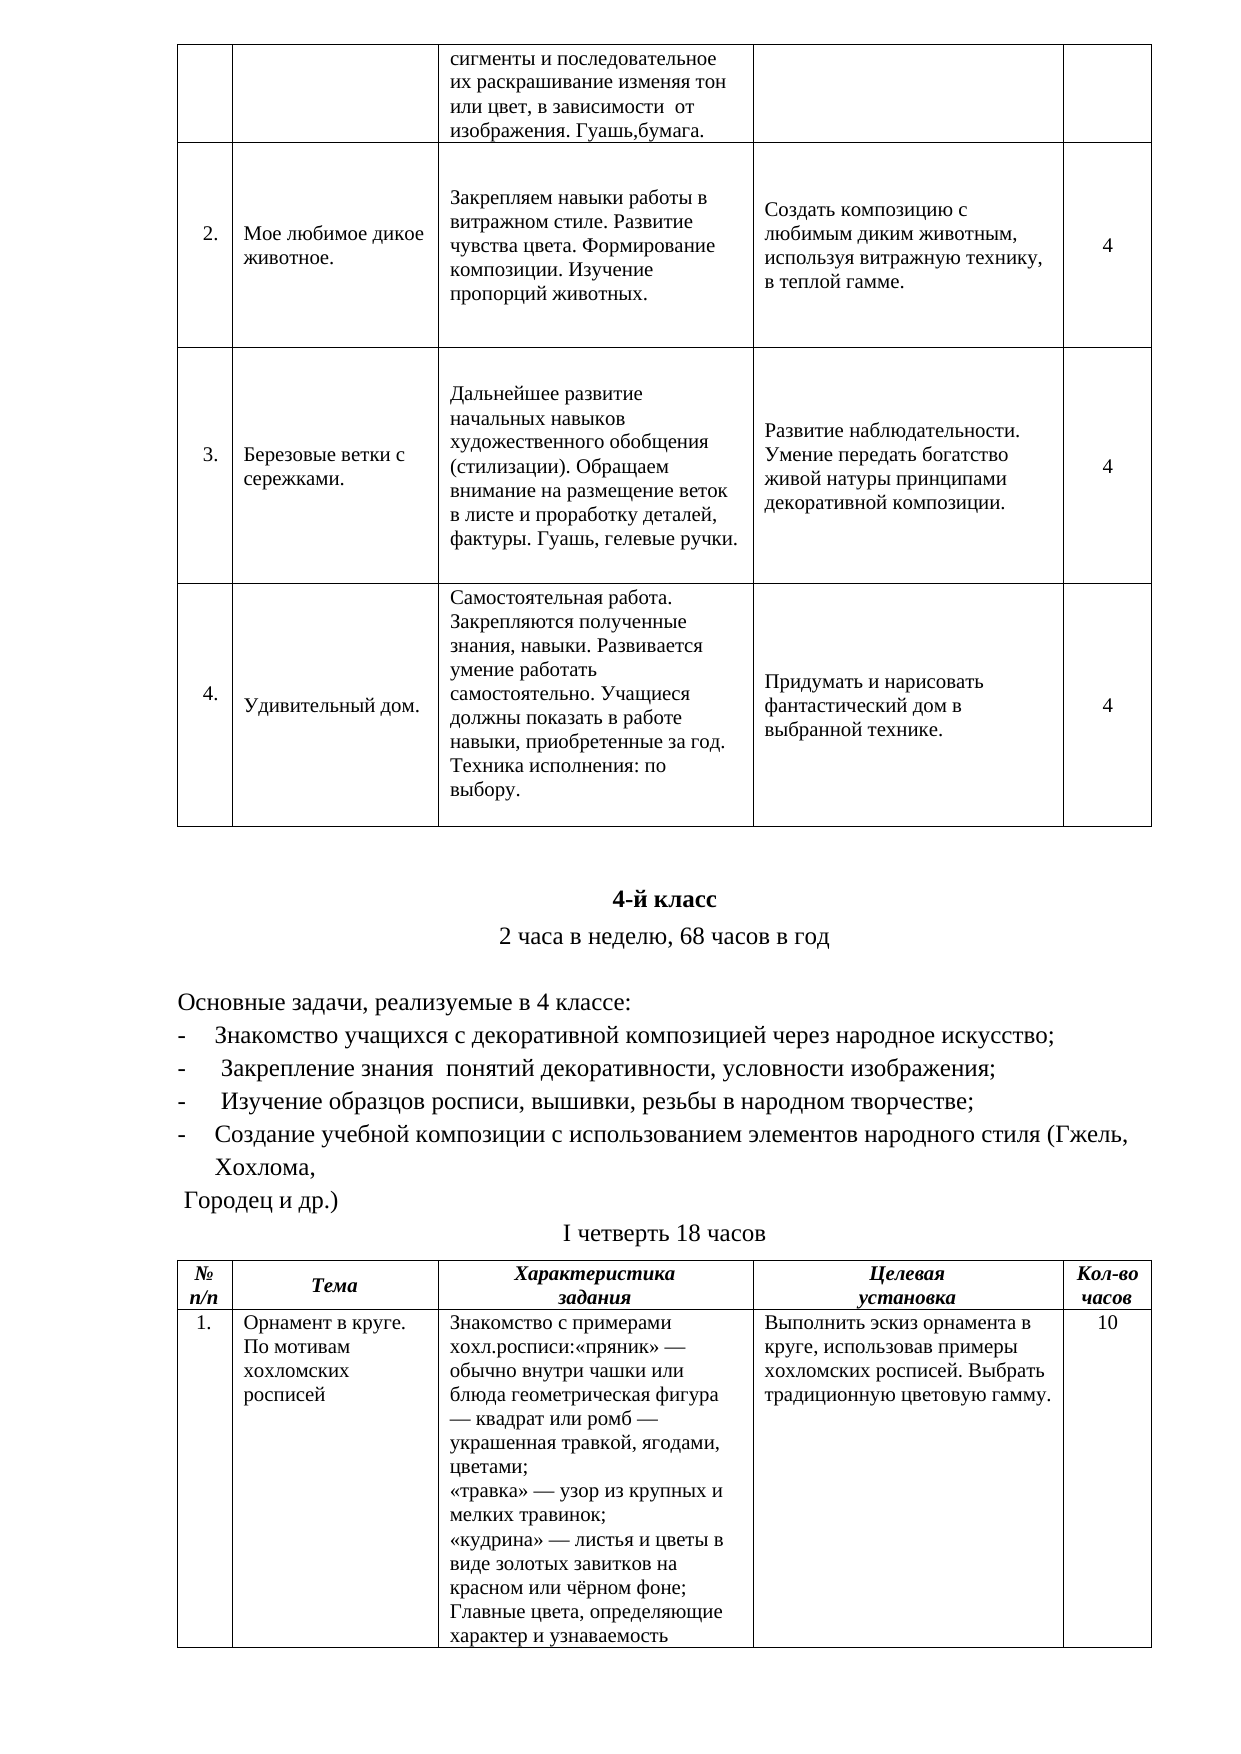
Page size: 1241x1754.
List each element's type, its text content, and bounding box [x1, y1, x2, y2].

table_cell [439, 1310, 753, 1647]
table_cell 4 [1064, 143, 1151, 347]
list Создание учебной композиции с использованием элементов народного стиля (Гжель, Хохлома, [177, 1119, 1152, 1181]
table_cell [233, 1310, 438, 1647]
table_cell 4 [1064, 584, 1151, 826]
table_header Целевая установка [754, 1261, 1063, 1309]
table_cell Березовые ветки с сережками. [233, 348, 438, 583]
table_cell Мое любимое дикое животное. [233, 143, 438, 347]
table_cell 1. [178, 1310, 232, 1647]
table_header Кол-во часов [1064, 1261, 1151, 1309]
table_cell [754, 1310, 1063, 1647]
table_cell Самостоятельная работа. Закрепляются полученные знания, навыки. Развивается умение работать самостоятельно. Учащиеся должны показать в работе навыки, приобретенные за год. Техника исполнения: по выбору. [439, 584, 753, 826]
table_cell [754, 45, 1063, 142]
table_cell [439, 45, 753, 142]
table_cell [178, 348, 232, 583]
list Знакомство учащихся с декоративной композицией через народное искусство; [177, 1020, 1152, 1049]
table_cell Создать композицию с любимым диким животным, используя витражную технику, в теплой гамме. [754, 143, 1063, 347]
list Закрепление знания понятий декоративности, условности изображения; [177, 1053, 1152, 1082]
text 2 часа в неделю, 68 часов в год [177, 921, 1152, 950]
table_cell Удивительный дом. [233, 584, 438, 826]
table_cell Закрепляем навыки работы в витражном стиле. Развитие чувства цвета. Формирование композиции. Изучение пропорций животных. [439, 143, 753, 347]
table_header Характеристика задания [439, 1261, 753, 1309]
table_cell [178, 143, 232, 347]
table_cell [233, 45, 438, 142]
table_header Тема [233, 1261, 438, 1309]
table_cell [178, 584, 232, 826]
table_cell 4 [1064, 348, 1151, 583]
text Основные задачи, реализуемые в 4 классе: [177, 987, 1152, 1016]
list Изучение образцов росписи, вышивки, резьбы в народном творчестве; [177, 1086, 1152, 1115]
table_cell Дальнейшее развитие начальных навыков художественного обобщения (стилизации). Обращаем внимание на размещение веток в листе и проработку деталей, фактуры. Гуашь, гелевые ручки. [439, 348, 753, 583]
text 4-й класс [177, 884, 1152, 913]
table_cell Придумать и нарисовать фантастический дом в выбранной технике. [754, 584, 1063, 826]
table_cell Развитие наблюдательности. Умение передать богатство живой натуры принципами декоративной композиции. [754, 348, 1063, 583]
table_cell 10 [1064, 1310, 1151, 1647]
table_cell [178, 45, 232, 142]
table_header № п/п [178, 1261, 232, 1309]
text Городец и др.) [177, 1185, 1152, 1214]
table_cell 4 [1064, 45, 1151, 142]
text I четверть 18 часов [177, 1218, 1152, 1247]
